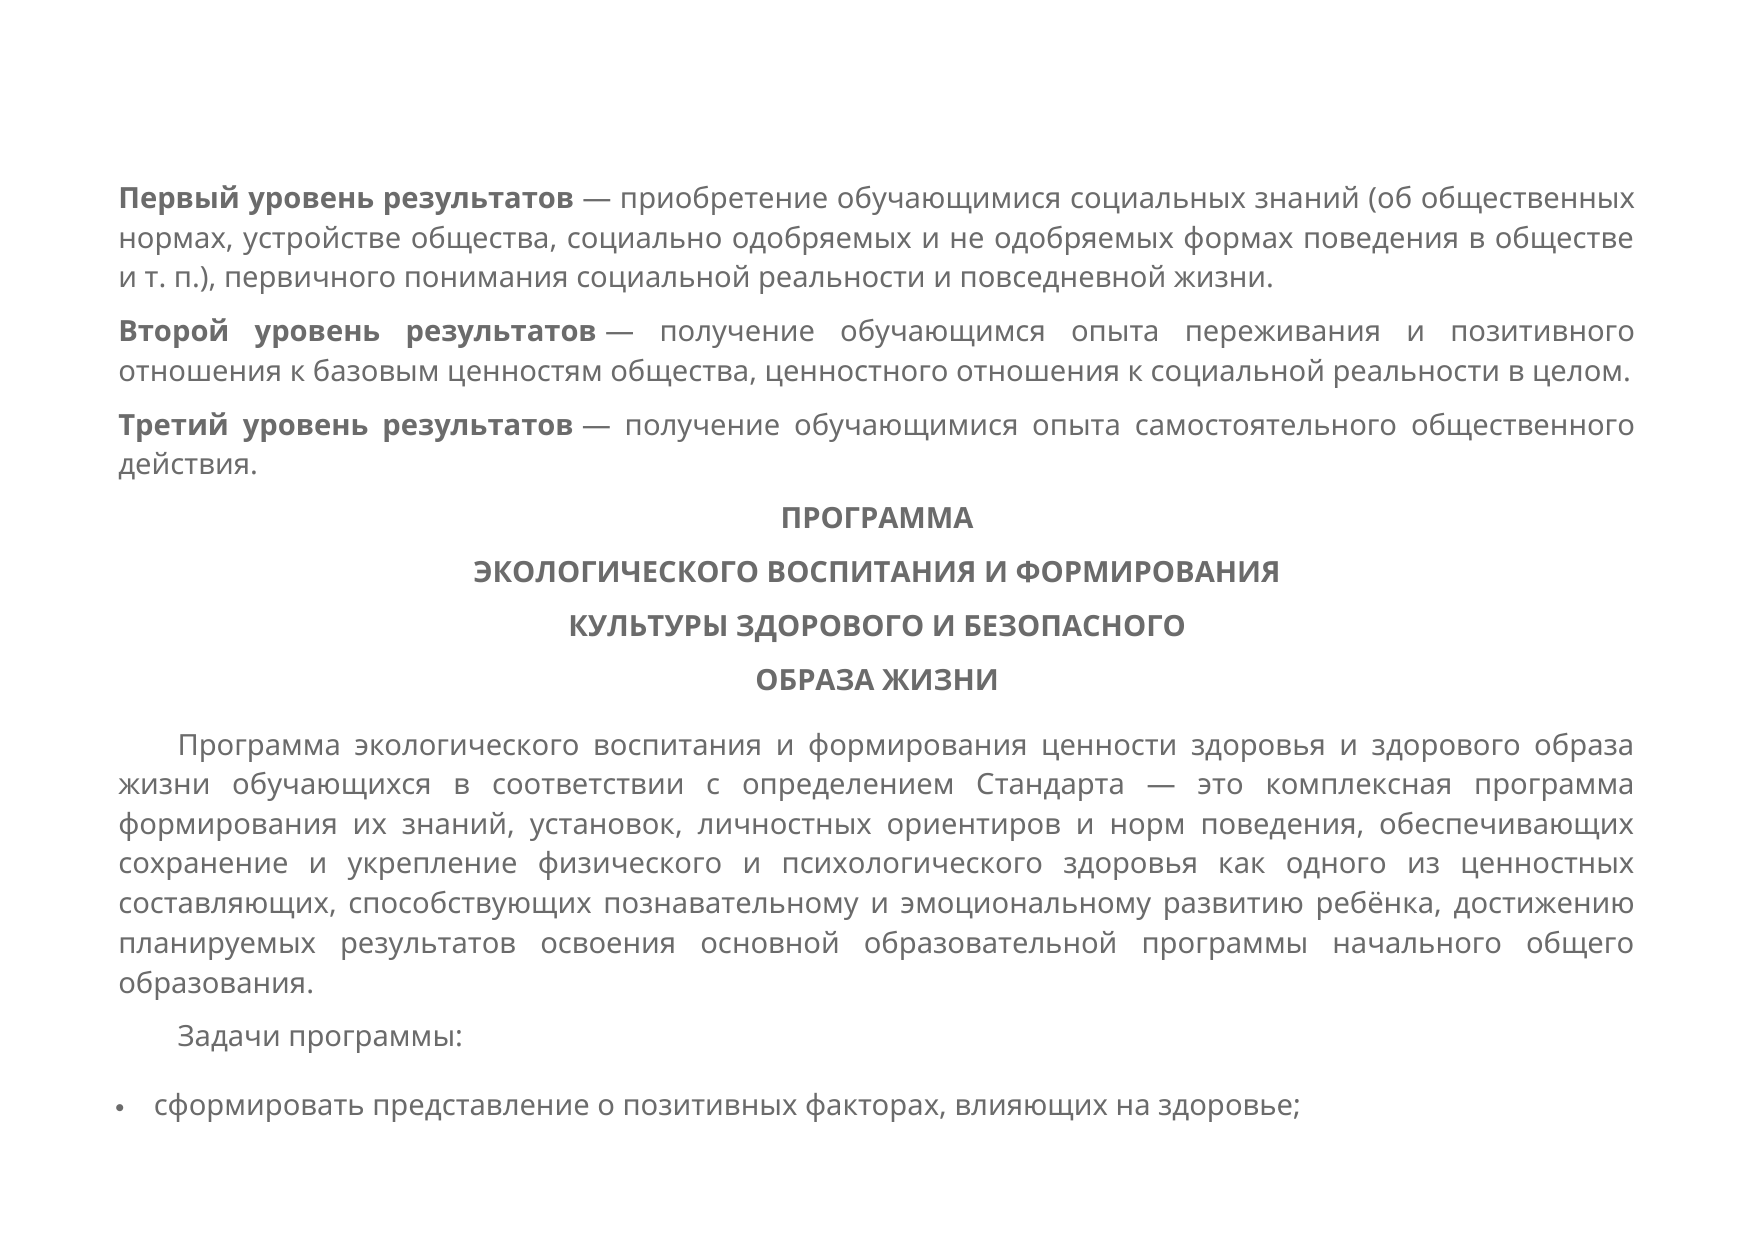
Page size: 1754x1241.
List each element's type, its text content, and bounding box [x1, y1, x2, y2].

text ПРОГРАММА [118, 497, 1636, 537]
text Второй уровень результатов — получение обучающимся опыта переживания и позитивного отношения к базовым ценностям общества, ценностного отношения к социальной реальности в целом. [118, 310, 1636, 390]
text ЭКОЛОГИЧЕСКОГО ВОСПИТАНИЯ И ФОРМИРОВАНИЯ [118, 551, 1636, 591]
list сформировать представление о позитивных факторах, влияющих на здоровье; [116, 1084, 1636, 1124]
text Первый уровень результатов — приобретение обучающимися социальных знаний (об общественных нормах, устройстве общества, социально одобряемых и не одобряемых формах поведения в обществе и т. п.), первичного понимания социальной реальности и повседневной жизни. [118, 177, 1636, 296]
text ОБРАЗА ЖИЗНИ [118, 659, 1636, 699]
text Программа экологического воспитания и формирования ценности здоровья и здорового образа жизни обучающихся в соответствии с определением Стандарта — это комплексная программа формирования их знаний, установок, личностных ориентиров и норм поведения, обеспечивающих сохранение и укрепление физического и психологического здоровья как одного из ценностных составляющих, способствующих познавательному и эмоциональному развитию ребёнка, достижению планируемых результатов освоения основной образовательной программы начального общего образования. [118, 724, 1636, 1002]
text Задачи программы: [118, 1016, 1636, 1055]
text КУЛЬТУРЫ ЗДОРОВОГО И БЕЗОПАСНОГО [118, 605, 1636, 645]
text Третий уровень результатов — получение обучающимися опыта самостоятельного общественного действия. [118, 404, 1636, 483]
